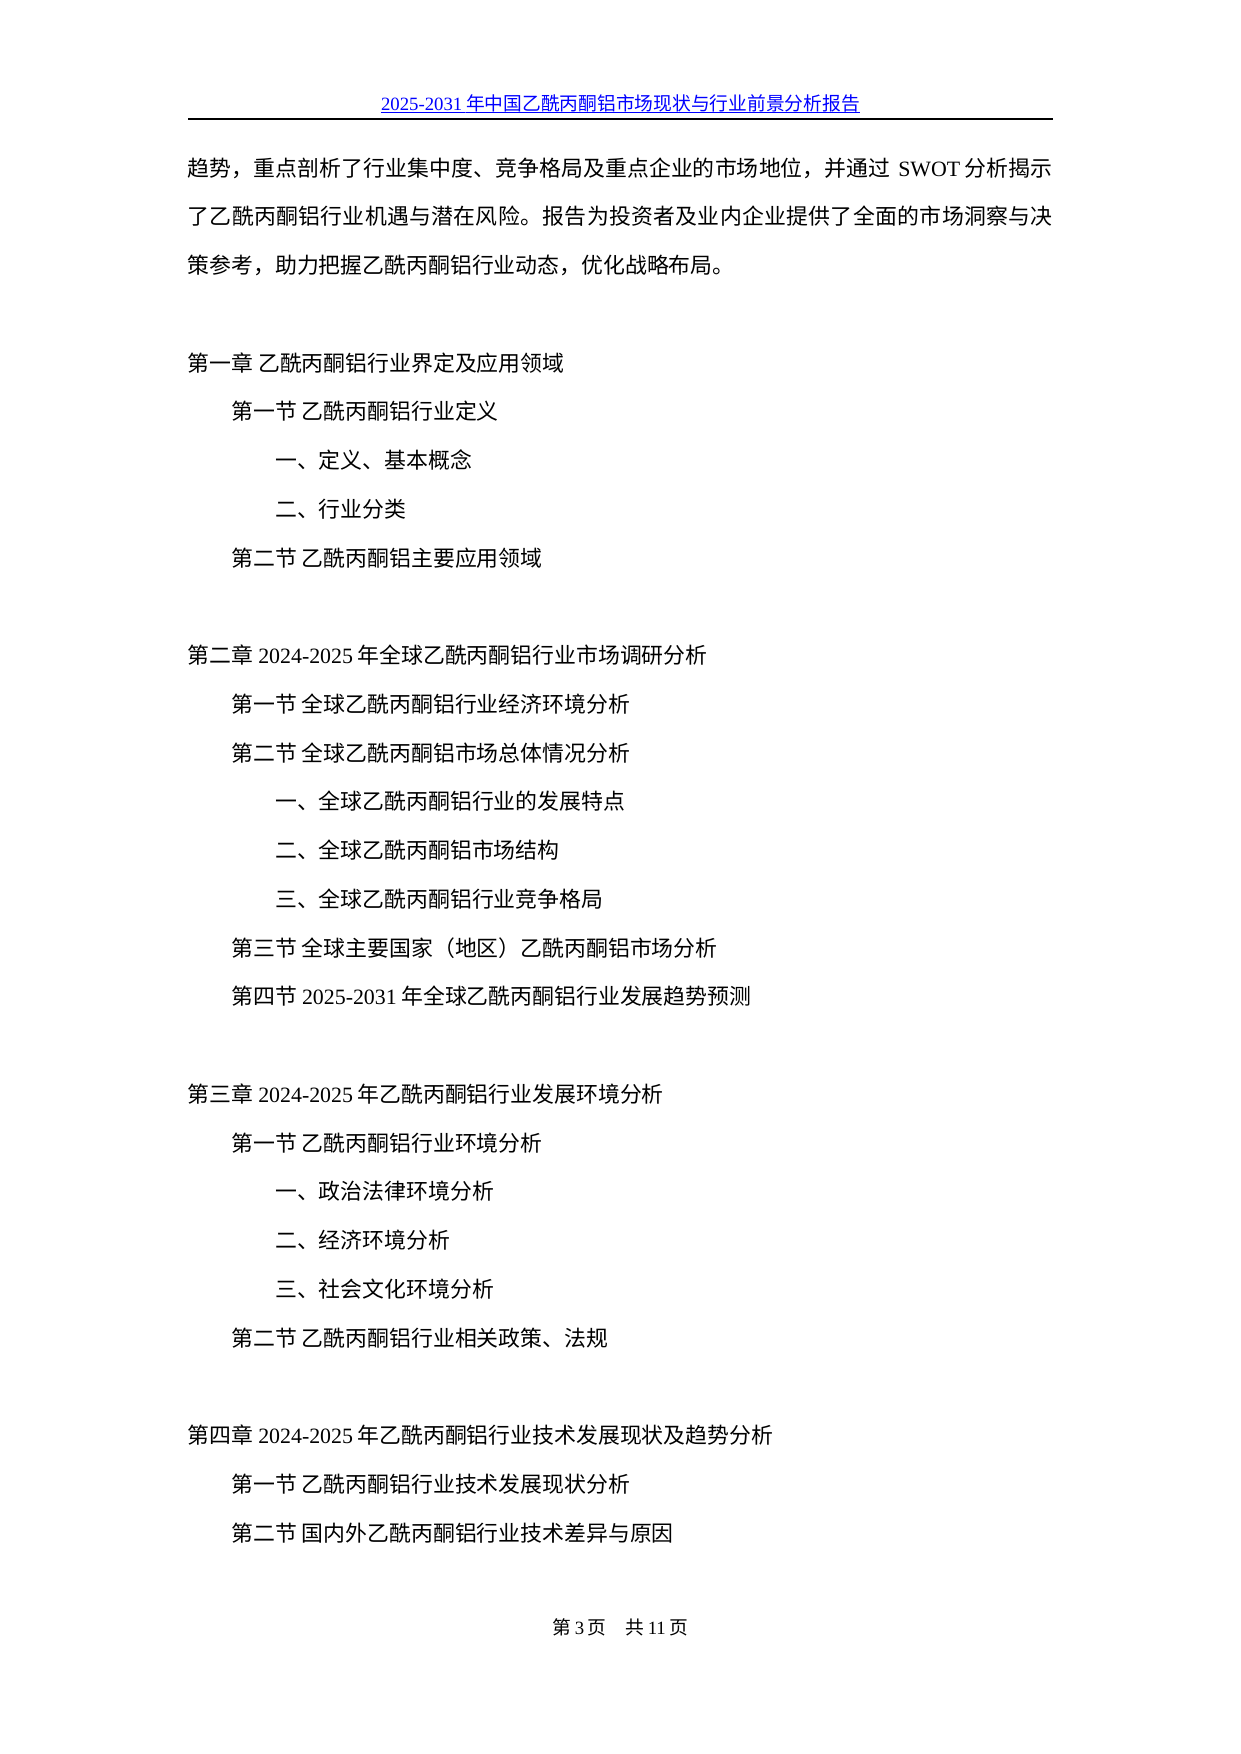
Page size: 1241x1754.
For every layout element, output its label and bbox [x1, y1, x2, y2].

text [187, 150, 1053, 1548]
